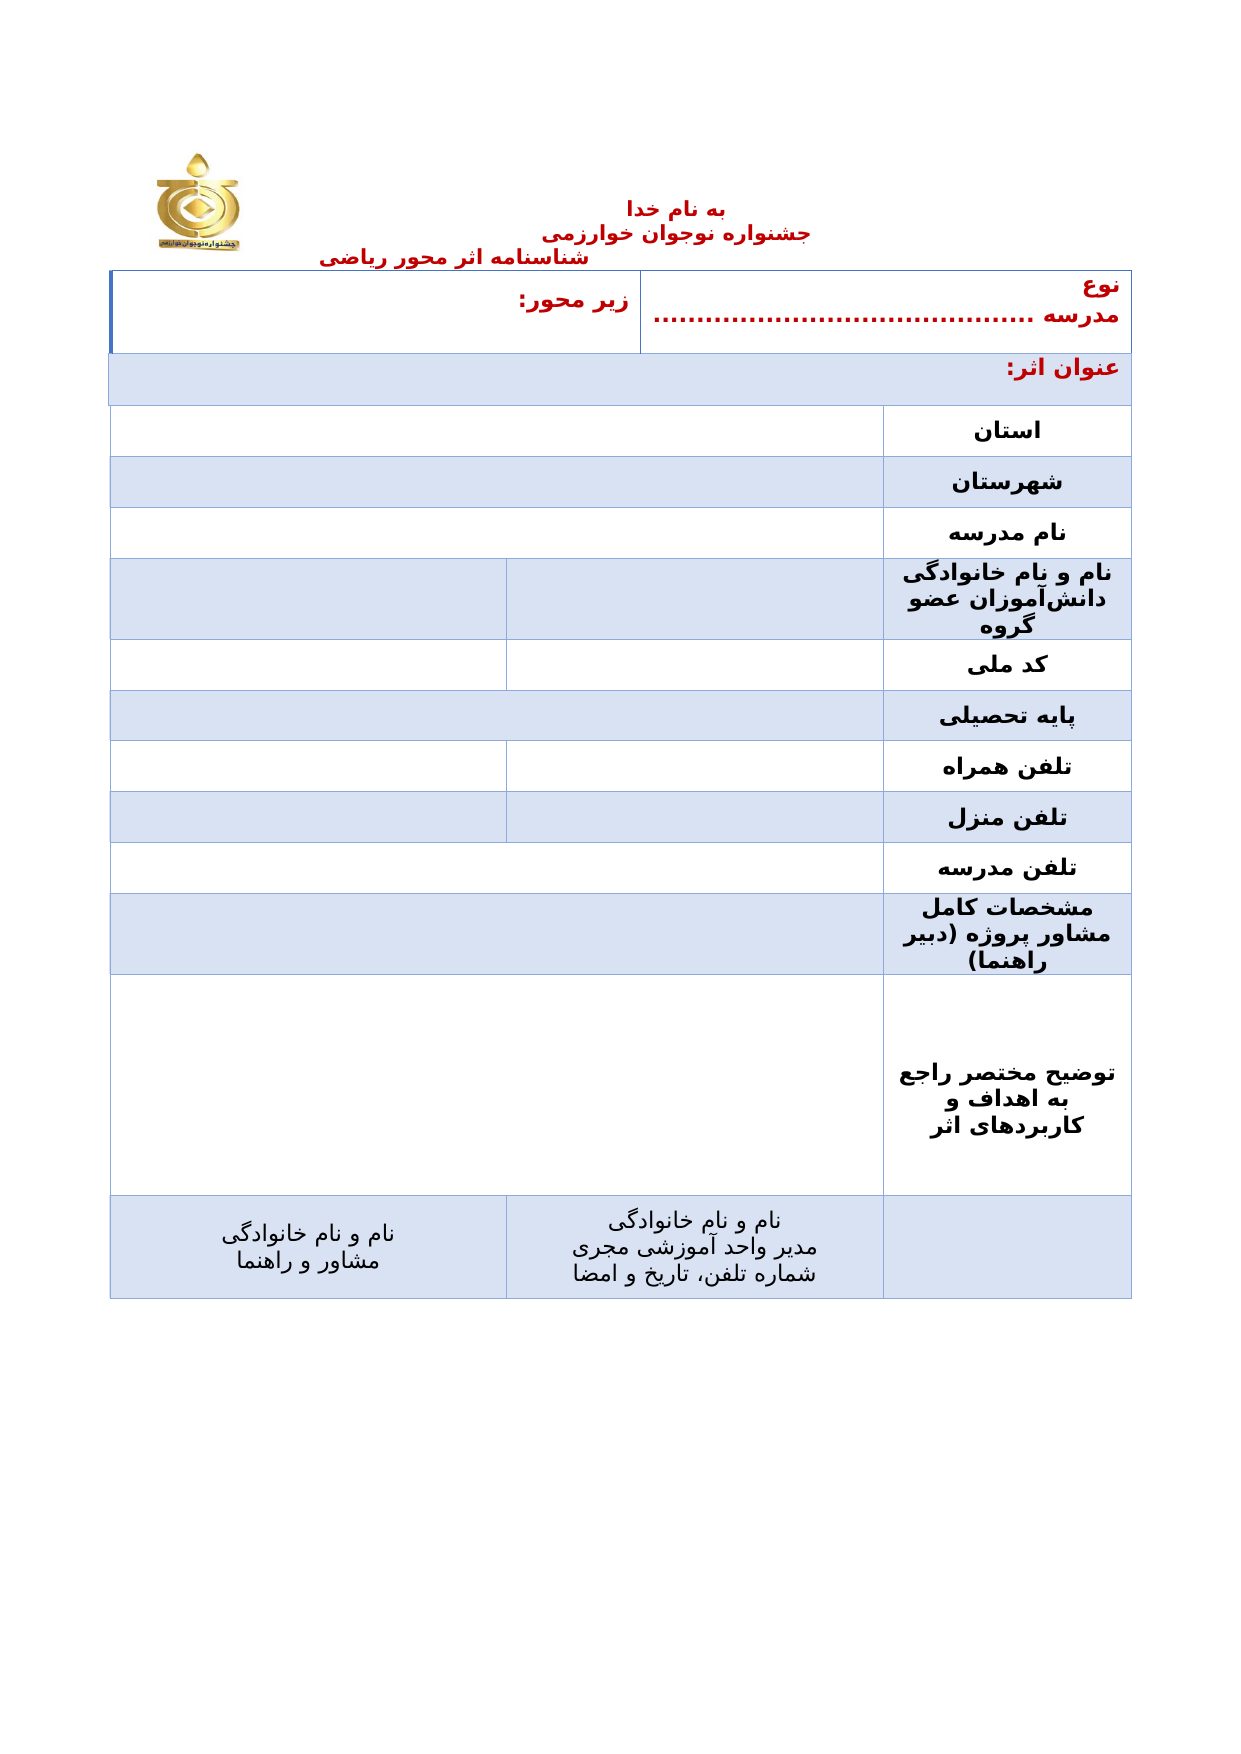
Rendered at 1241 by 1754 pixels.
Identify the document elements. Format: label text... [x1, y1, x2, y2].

table_cell [111, 894, 883, 974]
table_cell تلفن همراه [884, 741, 1131, 791]
table_cell مشخصات کامل مشاور پروژه (دبیر راهنما) [884, 894, 1131, 974]
text شناسنامه اثر محور ریاضی [150, 245, 1090, 270]
table_cell [111, 741, 506, 791]
table_cell تلفن منزل [884, 792, 1131, 842]
table_cell پایه تحصیلی [884, 691, 1131, 740]
table_cell [111, 457, 883, 507]
table_cell نام و نام خانوادگی مشاور و راهنما [111, 1196, 506, 1298]
table_cell نام مدرسه [884, 508, 1131, 558]
table_cell توضیح مختصر راجع به اهداف و کاربردهای اثر [884, 975, 1131, 1195]
table_header زیر محور: [113, 271, 640, 353]
table_cell [111, 559, 506, 639]
table_cell کد ملی [884, 640, 1131, 689]
table_cell نام و نام خانوادگی مدیر واحد آموزشی مجری شماره تلفن، تاریخ و امضا [507, 1196, 883, 1298]
text به نام خدا [244, 197, 1090, 221]
table_cell نام و نام خانوادگی ‌دانش‌آموزان عضو گروه [884, 559, 1131, 639]
text جشنواره نوجوان خوارزمی [244, 221, 1090, 245]
table_cell [507, 741, 883, 791]
table_header نوع مدرسه ............................................ [641, 271, 1131, 353]
table_cell [111, 975, 883, 1195]
table_cell [111, 406, 883, 456]
table_cell [507, 559, 883, 639]
table_cell [507, 640, 883, 689]
table_cell [111, 508, 883, 558]
table_cell [111, 792, 506, 842]
table_cell [111, 640, 506, 689]
table_cell [111, 843, 883, 893]
table_cell تلفن مدرسه [884, 843, 1131, 893]
table_cell شهرستان [884, 457, 1131, 507]
table_cell [507, 792, 883, 842]
table_cell عنوان اثر: [109, 354, 1131, 405]
table_cell استان [884, 406, 1131, 456]
table_cell [884, 1196, 1131, 1298]
table_cell [111, 691, 883, 740]
picture [150, 150, 244, 255]
